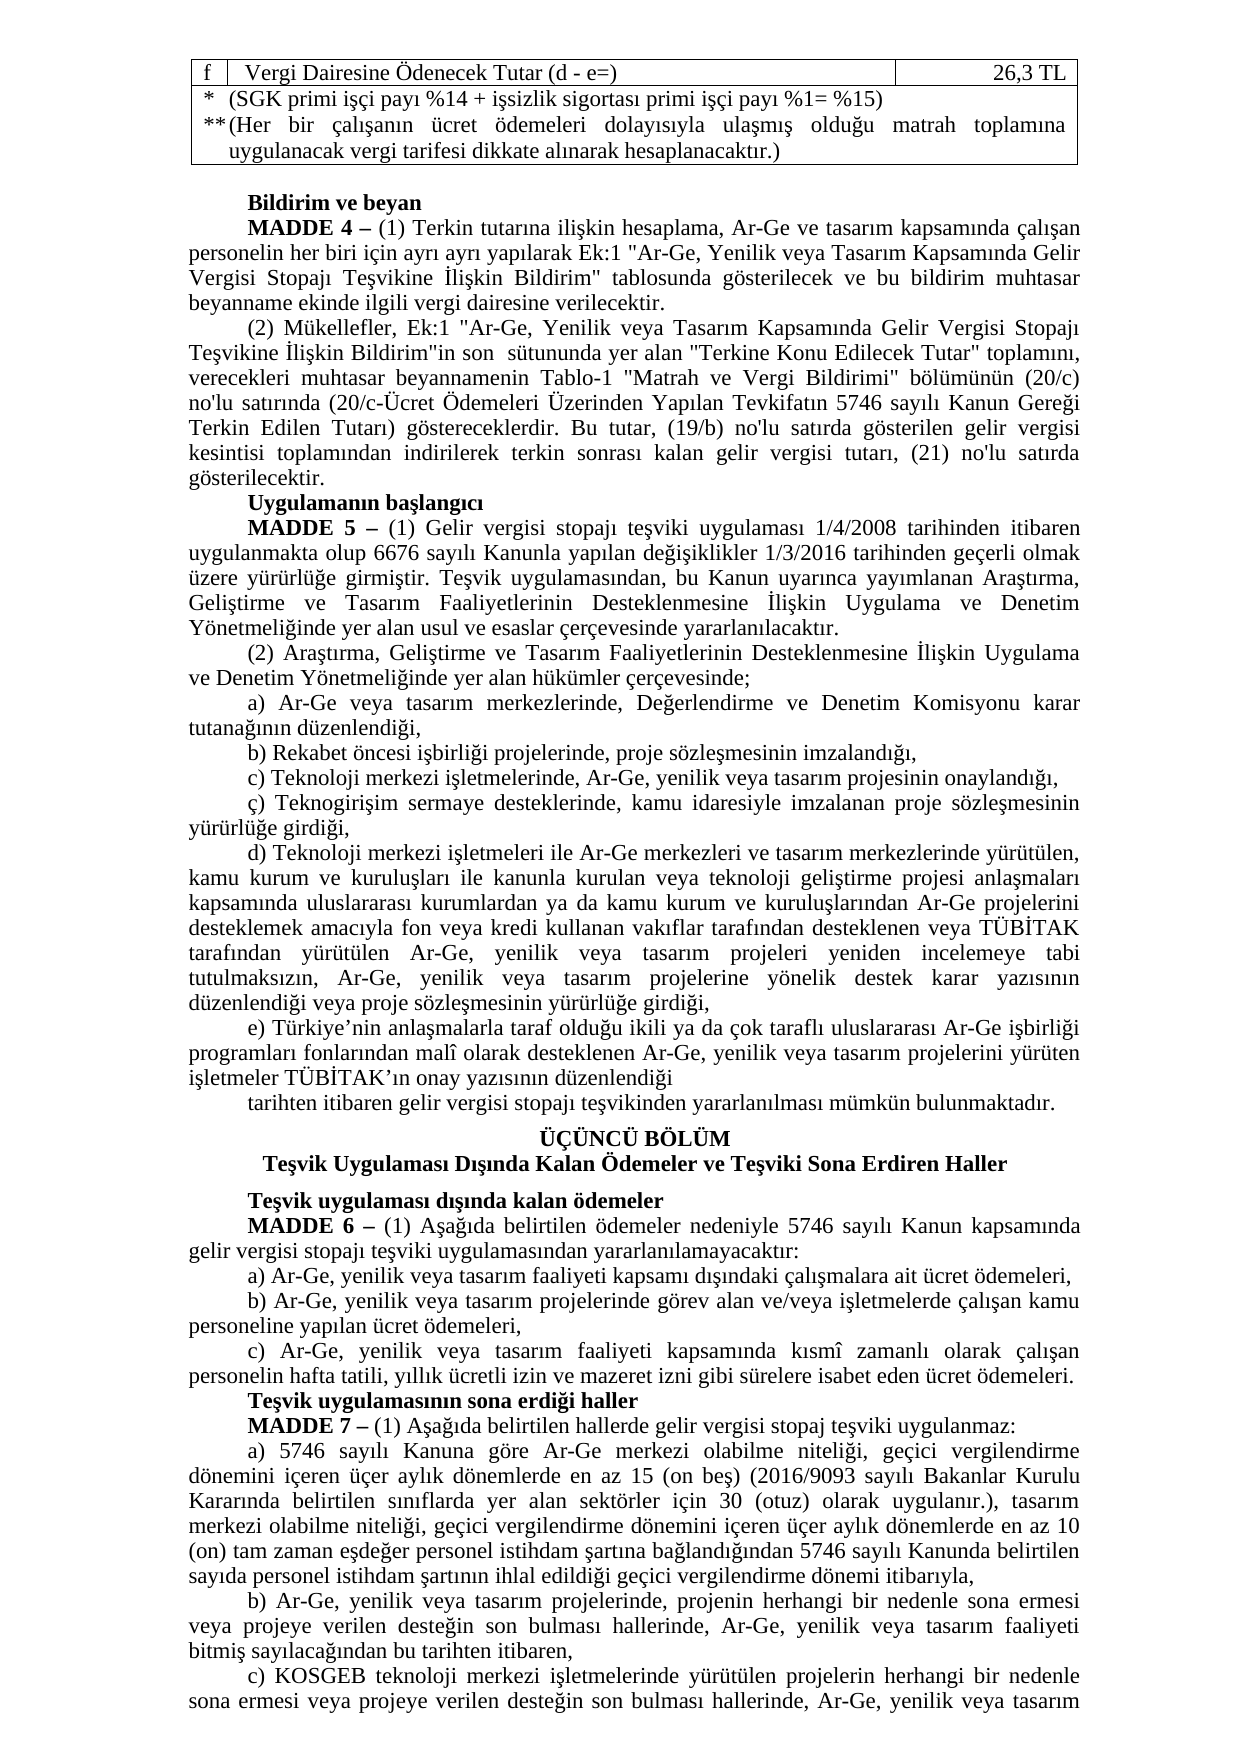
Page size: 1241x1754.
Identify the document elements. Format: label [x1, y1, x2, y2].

table_cell [177, 59, 1093, 1713]
